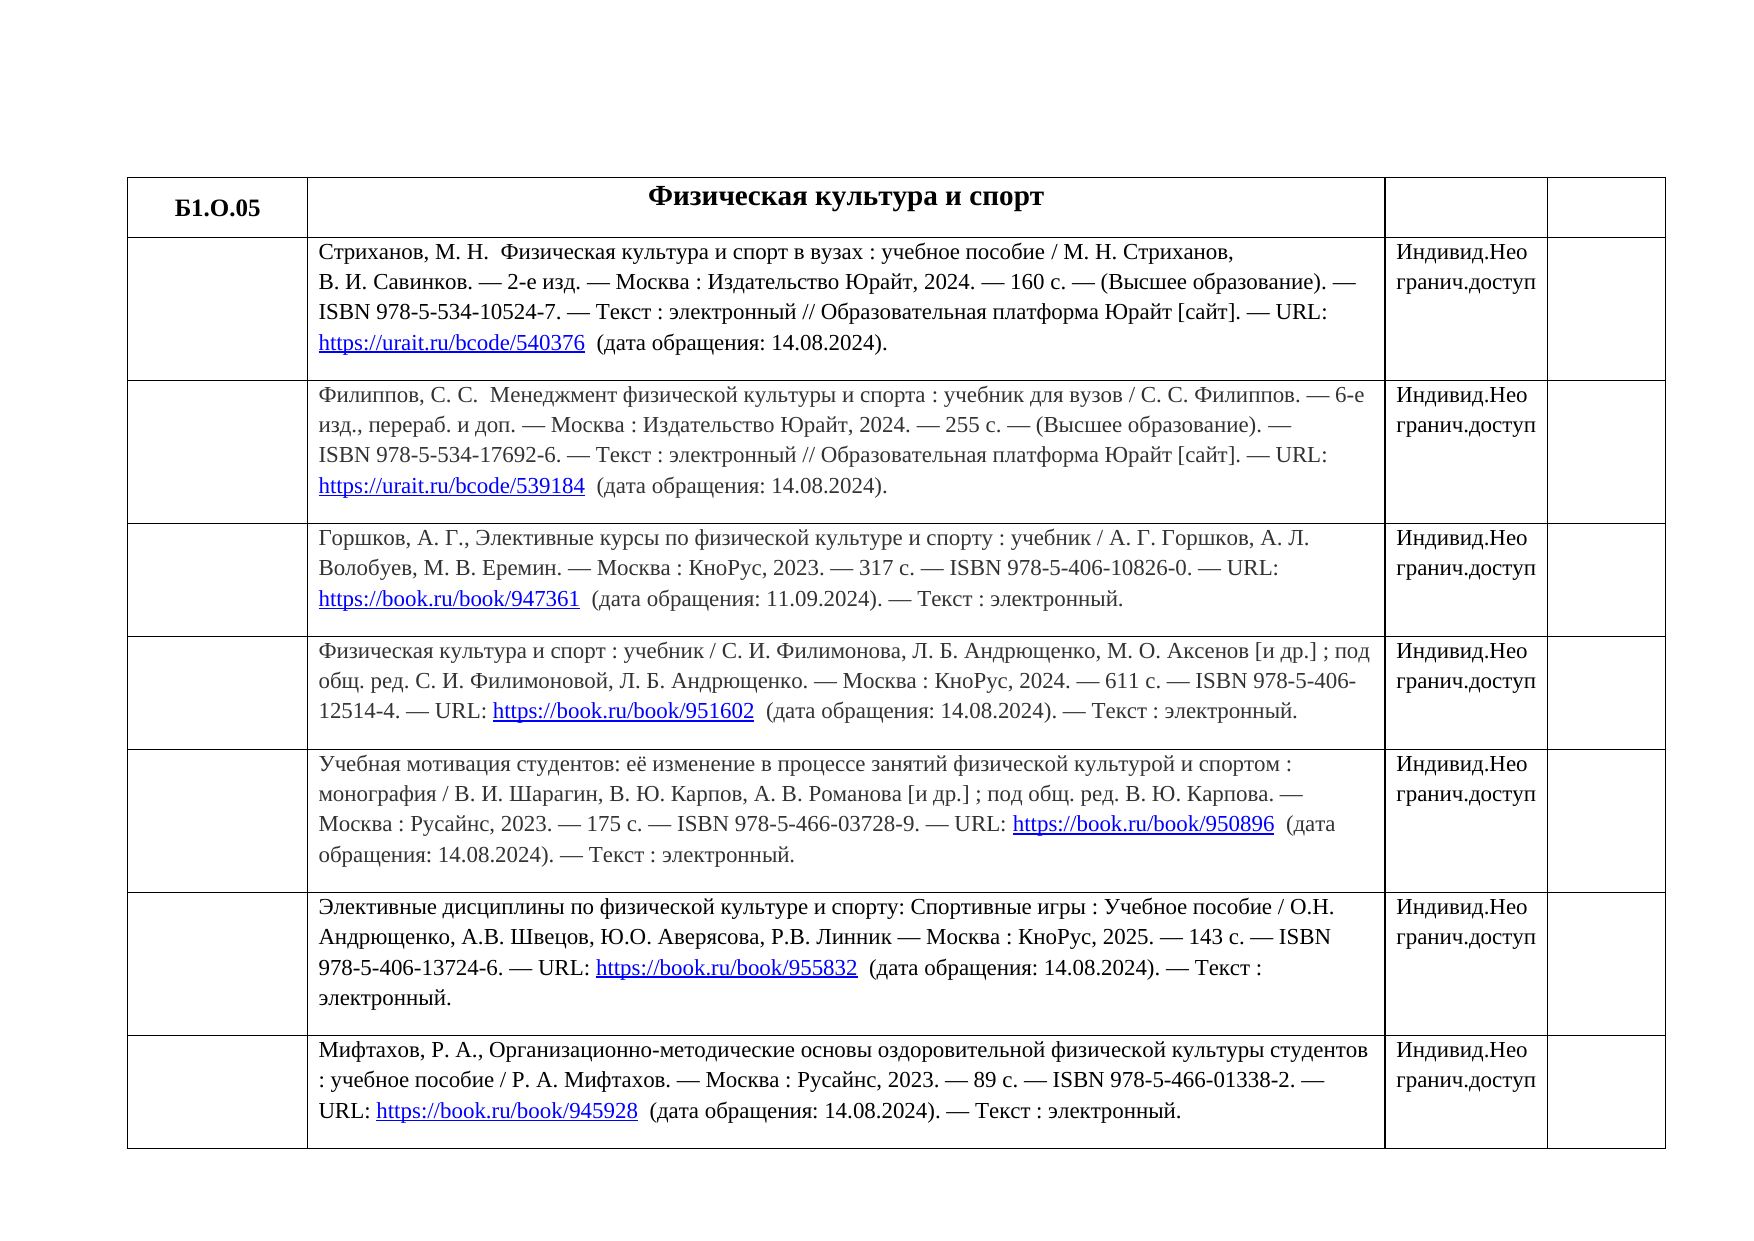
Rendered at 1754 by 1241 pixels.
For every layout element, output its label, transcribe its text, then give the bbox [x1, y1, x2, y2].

table_cell [128, 524, 307, 636]
table_cell Стриханов, М. Н. Физическая культура и спорт в вузах : учебное пособие / М. Н. Стриханов, В. И. Савинков. — 2-е изд. — Москва : Издательство Юрайт, 2024. — 160 с. — (Высшее образование). — ISBN 978-5-534-10524-7. — Текст : электронный // Образовательная платформа Юрайт [сайт]. — URL: https://urait.ru/bcode/540376 (дата обращения: 14.08.2024). [308, 238, 1384, 380]
table_cell [128, 238, 307, 380]
table_cell [1548, 637, 1665, 749]
table_cell [1548, 893, 1665, 1035]
table_cell Мифтахов, Р. А., Организационно-методические основы оздоровительной физической культуры студентов : учебное пособие / Р. А. Мифтахов. — Москва : Русайнс, 2023. — 89 с. — ISBN 978-5-466-01338-2. — URL: https://book.ru/book/945928 (дата обращения: 14.08.2024). — Текст : электронный. [308, 1036, 1384, 1148]
table_cell Физическая культура и спорт [308, 178, 1384, 237]
table_cell [128, 637, 307, 749]
table_cell [1548, 381, 1665, 523]
table_cell Индивид.Неогранич.доступ [1386, 893, 1547, 1035]
table_cell [128, 381, 307, 523]
table_cell [128, 750, 307, 892]
table_cell [128, 1036, 307, 1148]
table_cell Филиппов, С. С. Менеджмент физической культуры и спорта : учебник для вузов / С. С. Филиппов. — 6-е изд., перераб. и доп. — Москва : Издательство Юрайт, 2024. — 255 с. — (Высшее образование). — ISBN 978-5-534-17692-6. — Текст : электронный // Образовательная платформа Юрайт [сайт]. — URL: https://urait.ru/bcode/539184 (дата обращения: 14.08.2024). [308, 381, 1384, 523]
table_cell [1386, 178, 1547, 237]
table_cell [1548, 178, 1665, 237]
table_cell Учебная мотивация студентов: её изменение в процессе занятий физической культурой и спортом : монография / В. И. Шарагин, В. Ю. Карпов, А. В. Романова [и др.] ; под общ. ред. В. Ю. Карпова. — Москва : Русайнс, 2023. — 175 с. — ISBN 978-5-466-03728-9. — URL: https://book.ru/book/950896 (дата обращения: 14.08.2024). — Текст : электронный. [308, 750, 1384, 892]
table_cell [1548, 750, 1665, 892]
table_cell Элективные дисциплины по физической культуре и спорту: Спортивные игры : Учебное пособие / О.Н. Андрющенко, А.В. Швецов, Ю.О. Аверясова, Р.В. Линник — Москва : КноРус, 2025. — 143 с. — ISBN 978-5-406-13724-6. — URL: https://book.ru/book/955832 (дата обращения: 14.08.2024). — Текст : электронный. [308, 893, 1384, 1035]
table_cell Индивид.Неогранич.доступ [1386, 750, 1547, 892]
table_cell Индивид.Неогранич.доступ [1386, 637, 1547, 749]
table_cell Индивид.Неогранич.доступ [1386, 524, 1547, 636]
table_cell Горшков, А. Г., Элективные курсы по физической культуре и спорту : учебник / А. Г. Горшков, А. Л. Волобуев, М. В. Еремин. — Москва : КноРус, 2023. — 317 с. — ISBN 978-5-406-10826-0. — URL: https://book.ru/book/947361 (дата обращения: 11.09.2024). — Текст : электронный. [308, 524, 1384, 636]
table_cell [128, 893, 307, 1035]
table_cell [1548, 238, 1665, 380]
table_cell [1548, 1036, 1665, 1148]
table_cell Индивид.Неогранич.доступ [1386, 1036, 1547, 1148]
table_cell Физическая культура и спорт : учебник / С. И. Филимонова, Л. Б. Андрющенко, М. О. Аксенов [и др.] ; под общ. ред. С. И. Филимоновой, Л. Б. Андрющенко. — Москва : КноРус, 2024. — 611 с. — ISBN 978-5-406-12514-4. — URL: https://book.ru/book/951602 (дата обращения: 14.08.2024). — Текст : электронный. [308, 637, 1384, 749]
table_cell Индивид.Неогранич.доступ [1386, 238, 1547, 380]
table_cell Индивид.Неогранич.доступ [1386, 381, 1547, 523]
table_cell Б1.О.05 [128, 178, 307, 237]
table_cell [1548, 524, 1665, 636]
